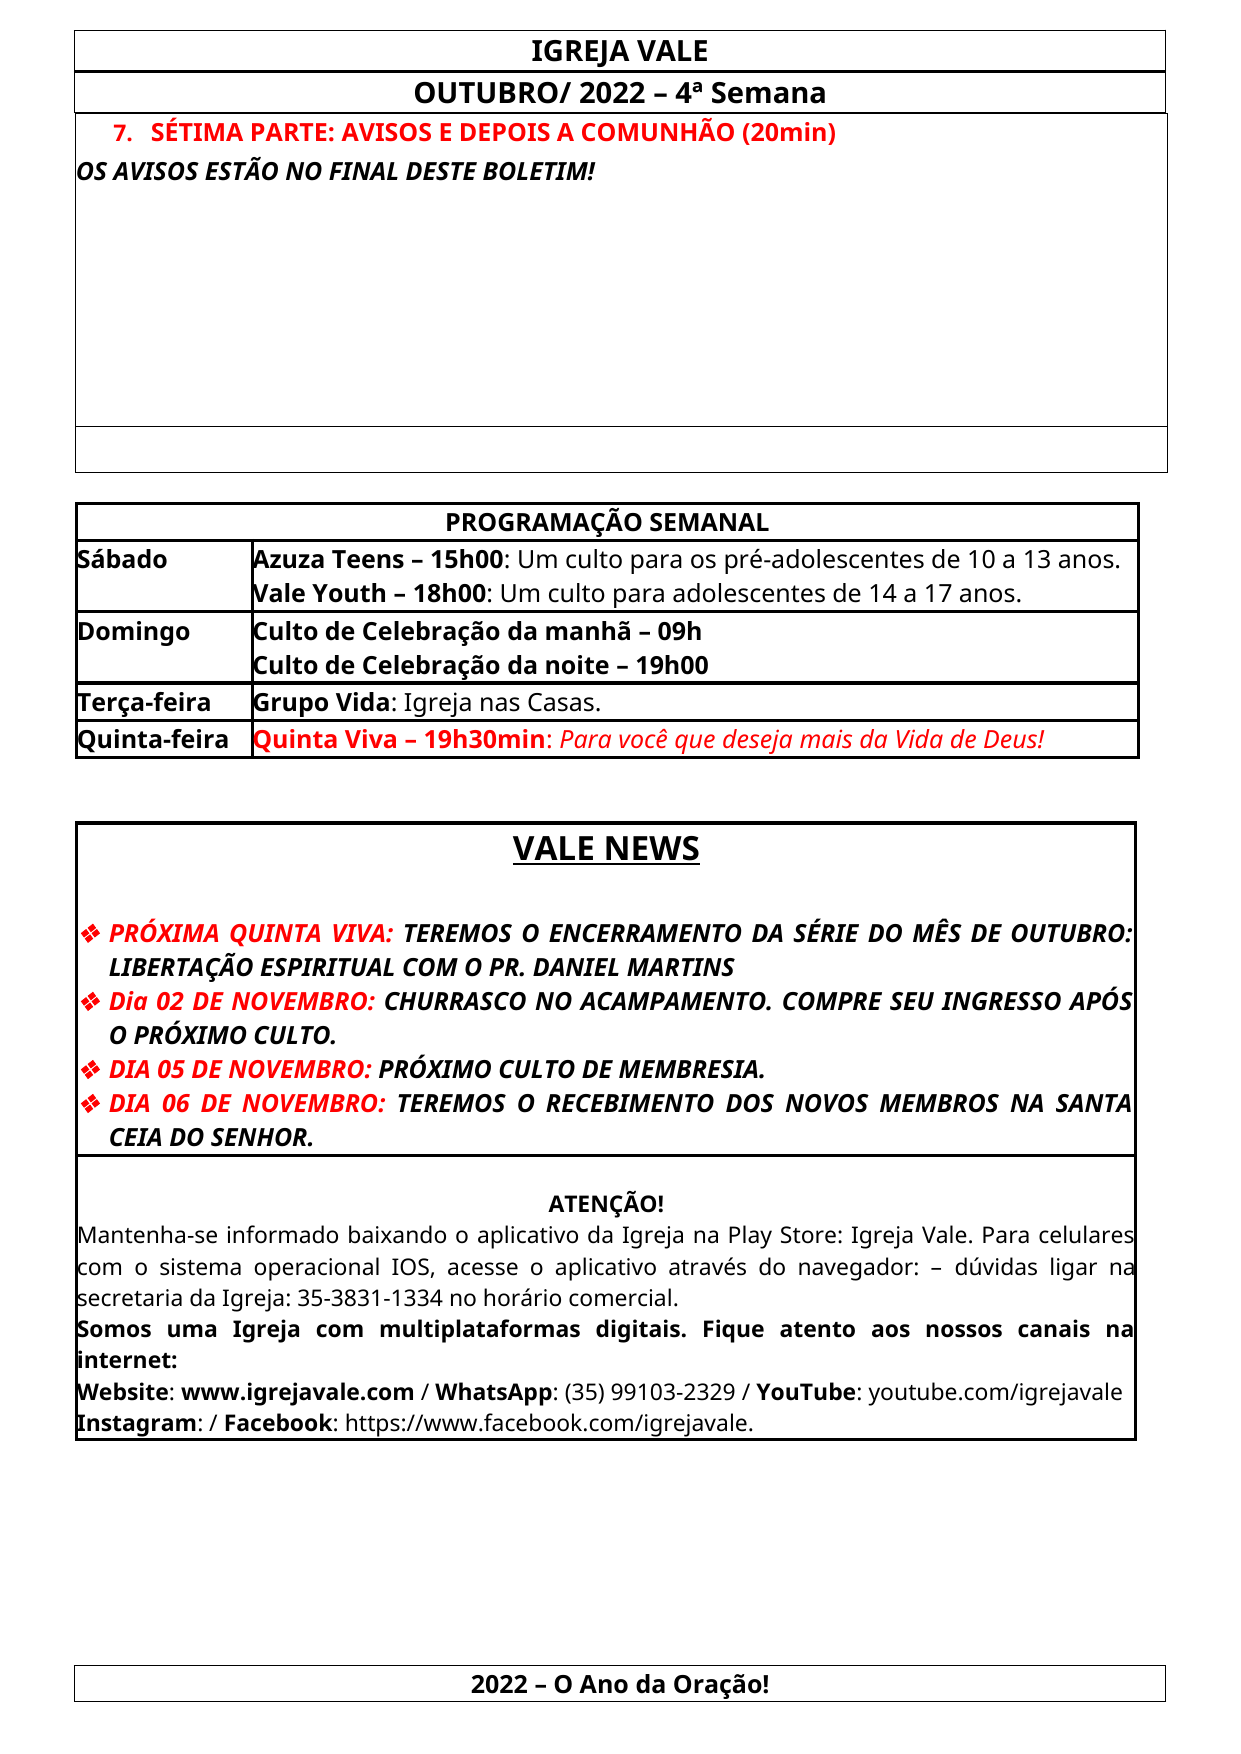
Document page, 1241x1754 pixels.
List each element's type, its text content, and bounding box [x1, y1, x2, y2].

table_cell Grupo Vida: Igreja nas Casas. [254, 685, 1137, 719]
table_cell Sábado [78, 542, 251, 610]
table_cell Terça-feira [78, 685, 251, 719]
table_cell Culto de Celebração da manhã – 09h Culto de Celebração da noite – 19h00 [254, 613, 1137, 681]
table_cell Azuza Teens – 15h00: Um culto para os pré-adolescentes de 10 a 13 anos. Vale Youth – 18h00: Um culto para adolescentes de 14 a 17 anos. [254, 542, 1137, 610]
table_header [76, 114, 1167, 426]
table_cell Domingo [78, 613, 251, 681]
table_cell Quinta Viva – 19h30min: Para você que deseja mais da Vida de Deus! [254, 722, 1137, 756]
table_header PROGRAMAÇÃO SEMANAL [78, 505, 1137, 539]
table_cell ATENÇÃO! Mantenha-se informado baixando o aplicativo da Igreja na Play Store: Igreja Vale. Para celulares com o sistema operacional IOS, acesse o aplicativo através do navegador: – dúvidas ligar na secretaria da Igreja: 35-3831-1334 no horário comercial. Somos uma Igreja com multiplataformas digitais. Fique atento aos nossos canais na internet: Website: www.igrejavale.com / WhatsApp: (35) 99103-2329 / YouTube: youtube.com/igrejavale Instagram: / Facebook: https://www.facebook.com/igrejavale. [78, 1157, 1134, 1438]
table_header VALE NEWS PRÓXIMA QUINTA VIVA: TEREMOS O ENCERRAMENTO DA SÉRIE DO MÊS DE OUTUBRO: LIBERTAÇÃO ESPIRITUAL COM O PR. DANIEL MARTINS Dia 02 DE NOVEMBRO: CHURRASCO NO ACAMPAMENTO. COMPRE SEU INGRESSO APÓS O PRÓXIMO CULTO. DIA 05 DE NOVEMBRO: PRÓXIMO CULTO DE MEMBRESIA. DIA 06 DE NOVEMBRO: TEREMOS O RECEBIMENTO DOS NOVOS MEMBROS NA SANTA CEIA DO SENHOR. [78, 825, 1134, 1154]
table_cell [76, 427, 1167, 472]
table_cell Quinta-feira [78, 722, 251, 756]
